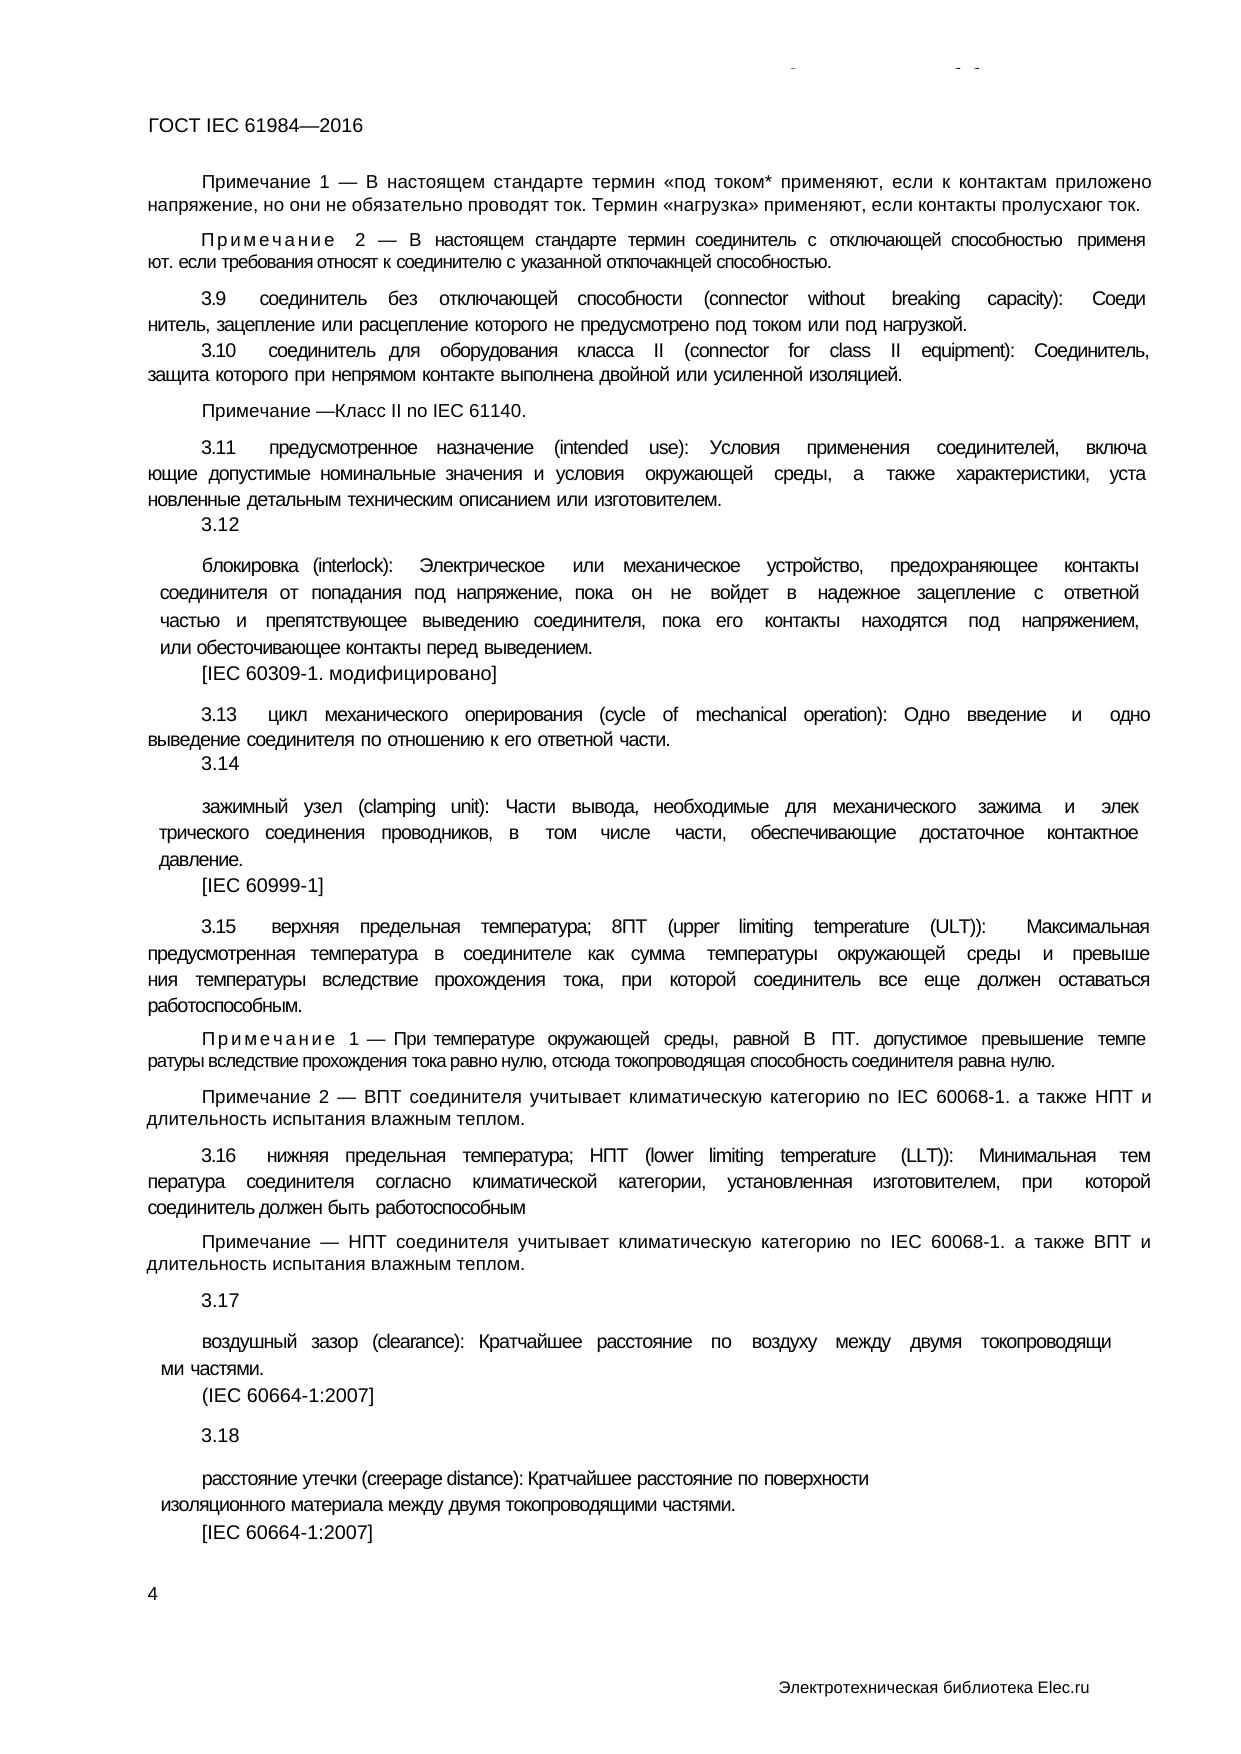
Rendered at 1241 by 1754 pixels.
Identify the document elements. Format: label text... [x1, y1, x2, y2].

text зажимный узел (clamping unit): Части вывода, необходимые для механического зажима и элек­ трического соединения проводников, в том числе части, обеспечивающие достаточное контактное давление. [158, 794, 1139, 871]
text ГОСТ IEC 61984—2016 [148, 114, 1163, 137]
list нижняя предельная температура; НПТ (lower limiting temperature (LLT)): Минимальная тем­ пература соединителя согласно климатической категории, установленная изготовителем, при которой соединитель должен быть работоспособным [147, 1144, 1151, 1219]
text расстояние утечки (creepage distance): Кратчайшее расстояние по поверхности изоляционного материала между двумя токопроводящими частями. [160, 1467, 996, 1516]
text Примечание — НПТ соединителя учитывает климатическую категорию no IEC 60068-1. а также ВПТ и длительность испытания влажным теплом. [146, 1231, 1153, 1274]
text блокировка (interlock): Электрическое или механическое устройство, предохраняющее контакты соединителя от попадания под напряжение, пока он не войдет в надежное зацепление с ответной частью и препятствующее выведению соединителя, пока его контакты находятся под напряжением, или обесточивающее контакты перед выведением. [159, 554, 1140, 659]
text 4 [147, 1583, 1163, 1604]
text (IEC 60664-1:2007] [202, 1384, 1163, 1407]
text [IEC 60309-1. модифицировано] [202, 663, 1163, 685]
list цикл механического оперирования (cycle of mechanical operation): Одно введение и одно выведение соединителя по отношению к его ответной части. [147, 703, 1151, 750]
list соединитель без отключающей способности (connector without breaking capacity): Соеди­ нитель, зацепление или расцепление которого не предусмотрено под током или под нагрузкой. [147, 287, 1146, 336]
text воздушный зазор (clearance): Кратчайшее расстояние по воздуху между двумя токопроводящи­ ми частями. [160, 1330, 1132, 1379]
list предусмотренное назначение (intended use): Условия применения соединителей, включа­ ющие допустимые номинальные значения и условия окружающей среды, а также характеристики, уста­ новленные детальным техническим описанием или изготовителем. [147, 436, 1147, 511]
list верхняя предельная температура; 8ПТ (upper limiting temperature (ULT)): Максимальная предусмотренная температура в соединителе как сумма температуры окружающей среды и превыше­ ния температуры вследствие прохождения тока, при которой соединитель все еще должен оставаться работоспособным. [147, 915, 1150, 1016]
text Примечание —Класс II no IEC 61140. [202, 399, 1163, 421]
text Примечание 2 — В настоящем стандарте термин соединитель с отключающей способностью применя­ ют. если требования относят к соединителю с указанной откпочакнцей способностью. [147, 229, 1147, 272]
text Примечание 1 — При температуре окружающей среды, равной В ПТ. допустимое превышение темпе­ ратуры вследствие прохождения тока равно нулю, отсюда токопроводящая способность соединителя равна нулю. [147, 1028, 1147, 1072]
text [IEC 60999-1] [202, 875, 1163, 897]
text Примечание 1 — В настоящем стандарте термин «под током* применяют, если к контактам приложено напряжение, но они не обязательно проводят ток. Термин «нагрузка» применяют, если контакты пролусхаюг ток. [147, 171, 1153, 215]
text Примечание 2 — ВПТ соединителя учитывает климатическую категорию no IEC 60068-1. а также НПТ и длительность испытания влажным теплом. [146, 1086, 1153, 1129]
text [IEC 60664-1:2007] [202, 1521, 1163, 1543]
list соединитель для оборудования класса II (connector for class II equipment): Соединитель, защита которого при непрямом контакте выполнена двойной или усиленной изоляцией. [147, 339, 1150, 386]
